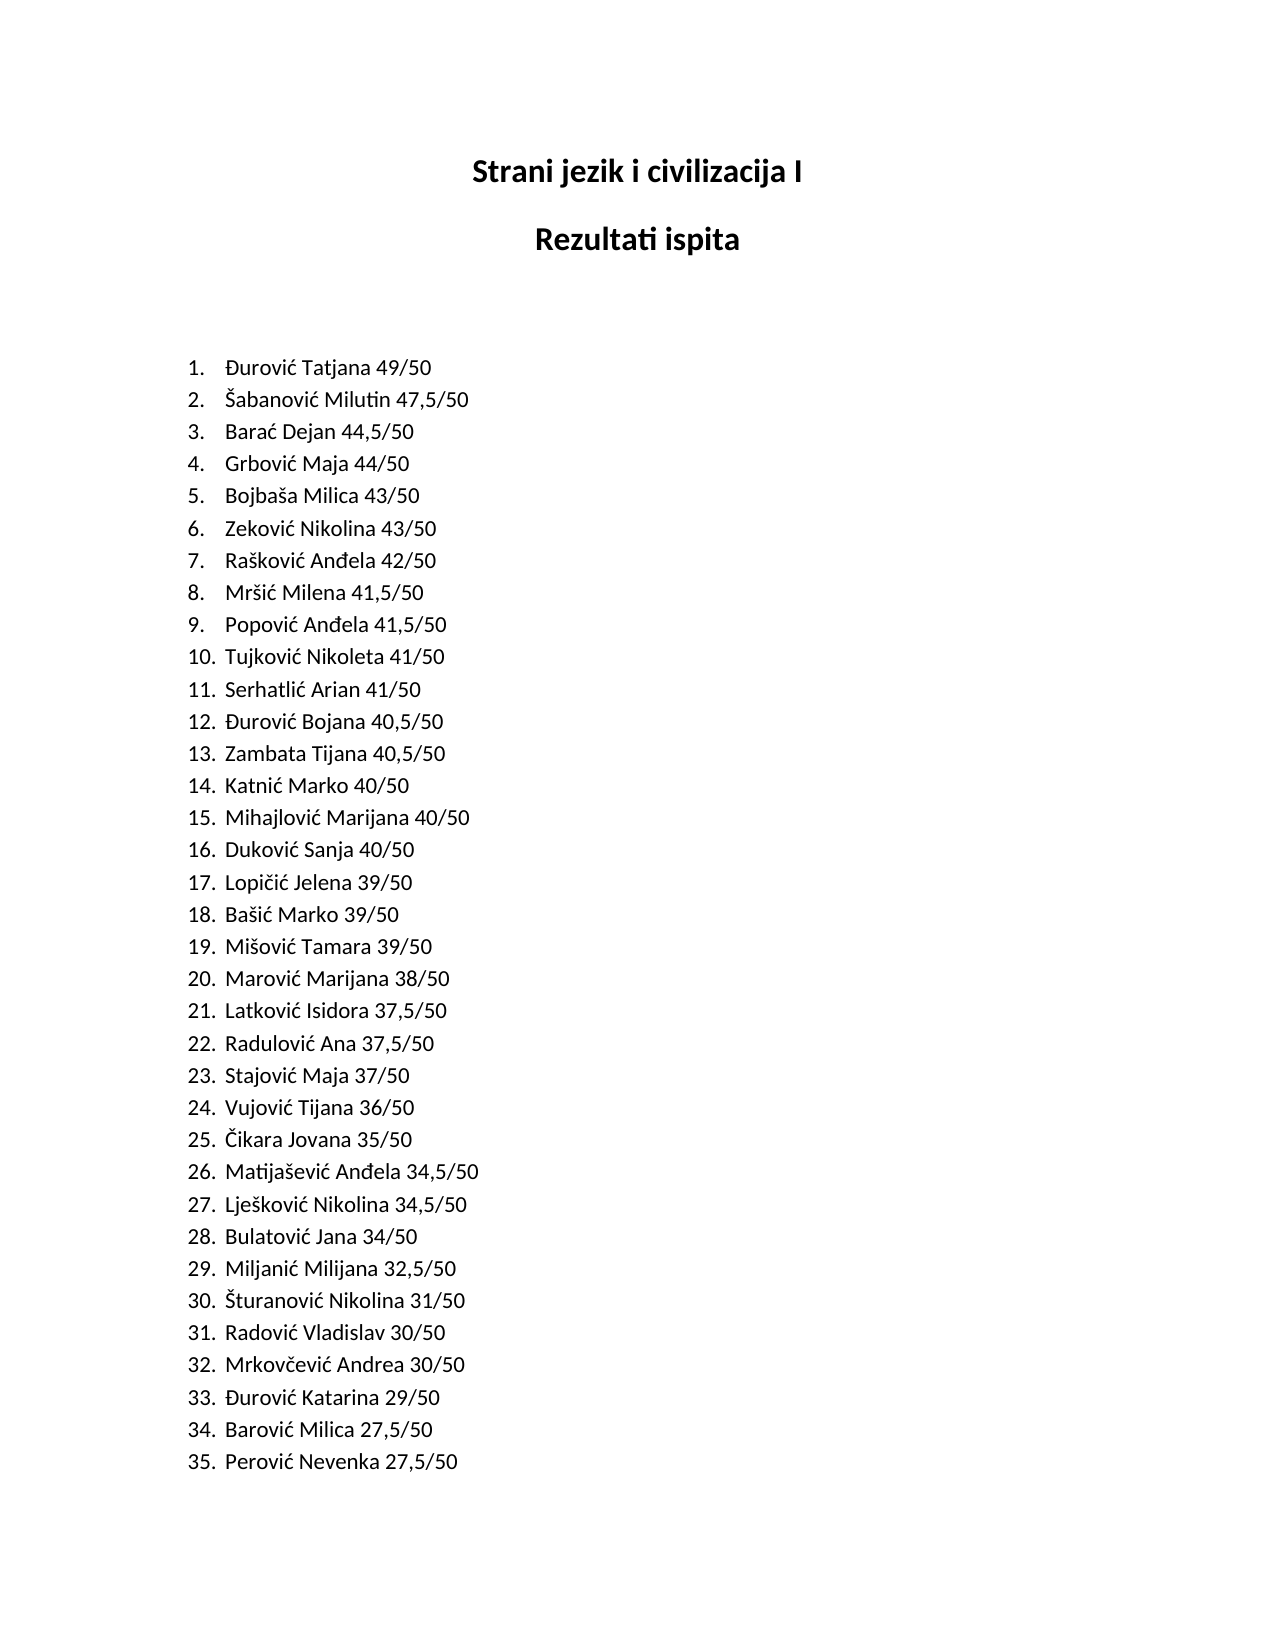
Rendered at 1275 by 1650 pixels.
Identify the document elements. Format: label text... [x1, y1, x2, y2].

list Bašić Marko 39/50 [187, 900, 1125, 928]
list Zeković Nikolina 43/50 [187, 514, 1125, 542]
list Serhatlić Arian 41/50 [187, 675, 1125, 703]
list Popović Anđela 41,5/50 [187, 610, 1125, 638]
list Đurović Tatjana 49/50 [187, 353, 1125, 381]
list Zambata Tijana 40,5/50 [187, 739, 1125, 767]
list Tujković Nikoleta 41/50 [187, 642, 1125, 671]
list Vujović Tijana 36/50 [187, 1093, 1125, 1121]
list Duković Sanja 40/50 [187, 836, 1125, 864]
list Đurović Katarina 29/50 [187, 1383, 1125, 1411]
list Rašković Anđela 42/50 [187, 546, 1125, 574]
list Miljanić Milijana 32,5/50 [187, 1254, 1125, 1282]
list Mrkovčević Andrea 30/50 [187, 1351, 1125, 1379]
list Stajović Maja 37/50 [187, 1061, 1125, 1089]
list Grbović Maja 44/50 [187, 449, 1125, 477]
list Barać Dejan 44,5/50 [187, 417, 1125, 445]
list Čikara Jovana 35/50 [187, 1125, 1125, 1153]
list Radulović Ana 37,5/50 [187, 1029, 1125, 1057]
list Katnić Marko 40/50 [187, 771, 1125, 799]
list Matijašević Anđela 34,5/50 [187, 1157, 1125, 1186]
list Šturanović Nikolina 31/50 [187, 1286, 1125, 1314]
list Radović Vladislav 30/50 [187, 1318, 1125, 1346]
text Rezultati ispita [150, 218, 1125, 258]
list Đurović Bojana 40,5/50 [187, 707, 1125, 735]
list Mihajlović Marijana 40/50 [187, 803, 1125, 831]
list Latković Isidora 37,5/50 [187, 997, 1125, 1024]
list Šabanović Milutin 47,5/50 [187, 385, 1125, 413]
list Mišović Tamara 39/50 [187, 932, 1125, 960]
text Strani jezik i civilizacija I [150, 150, 1125, 191]
list Perović Nevenka 27,5/50 [187, 1447, 1125, 1475]
list Lopičić Jelena 39/50 [187, 868, 1125, 896]
list Bulatović Jana 34/50 [187, 1222, 1125, 1250]
list Barović Milica 27,5/50 [187, 1415, 1125, 1443]
list Mršić Milena 41,5/50 [187, 578, 1125, 606]
list Marović Marijana 38/50 [187, 964, 1125, 992]
list Lješković Nikolina 34,5/50 [187, 1190, 1125, 1218]
list Bojbaša Milica 43/50 [187, 482, 1125, 509]
